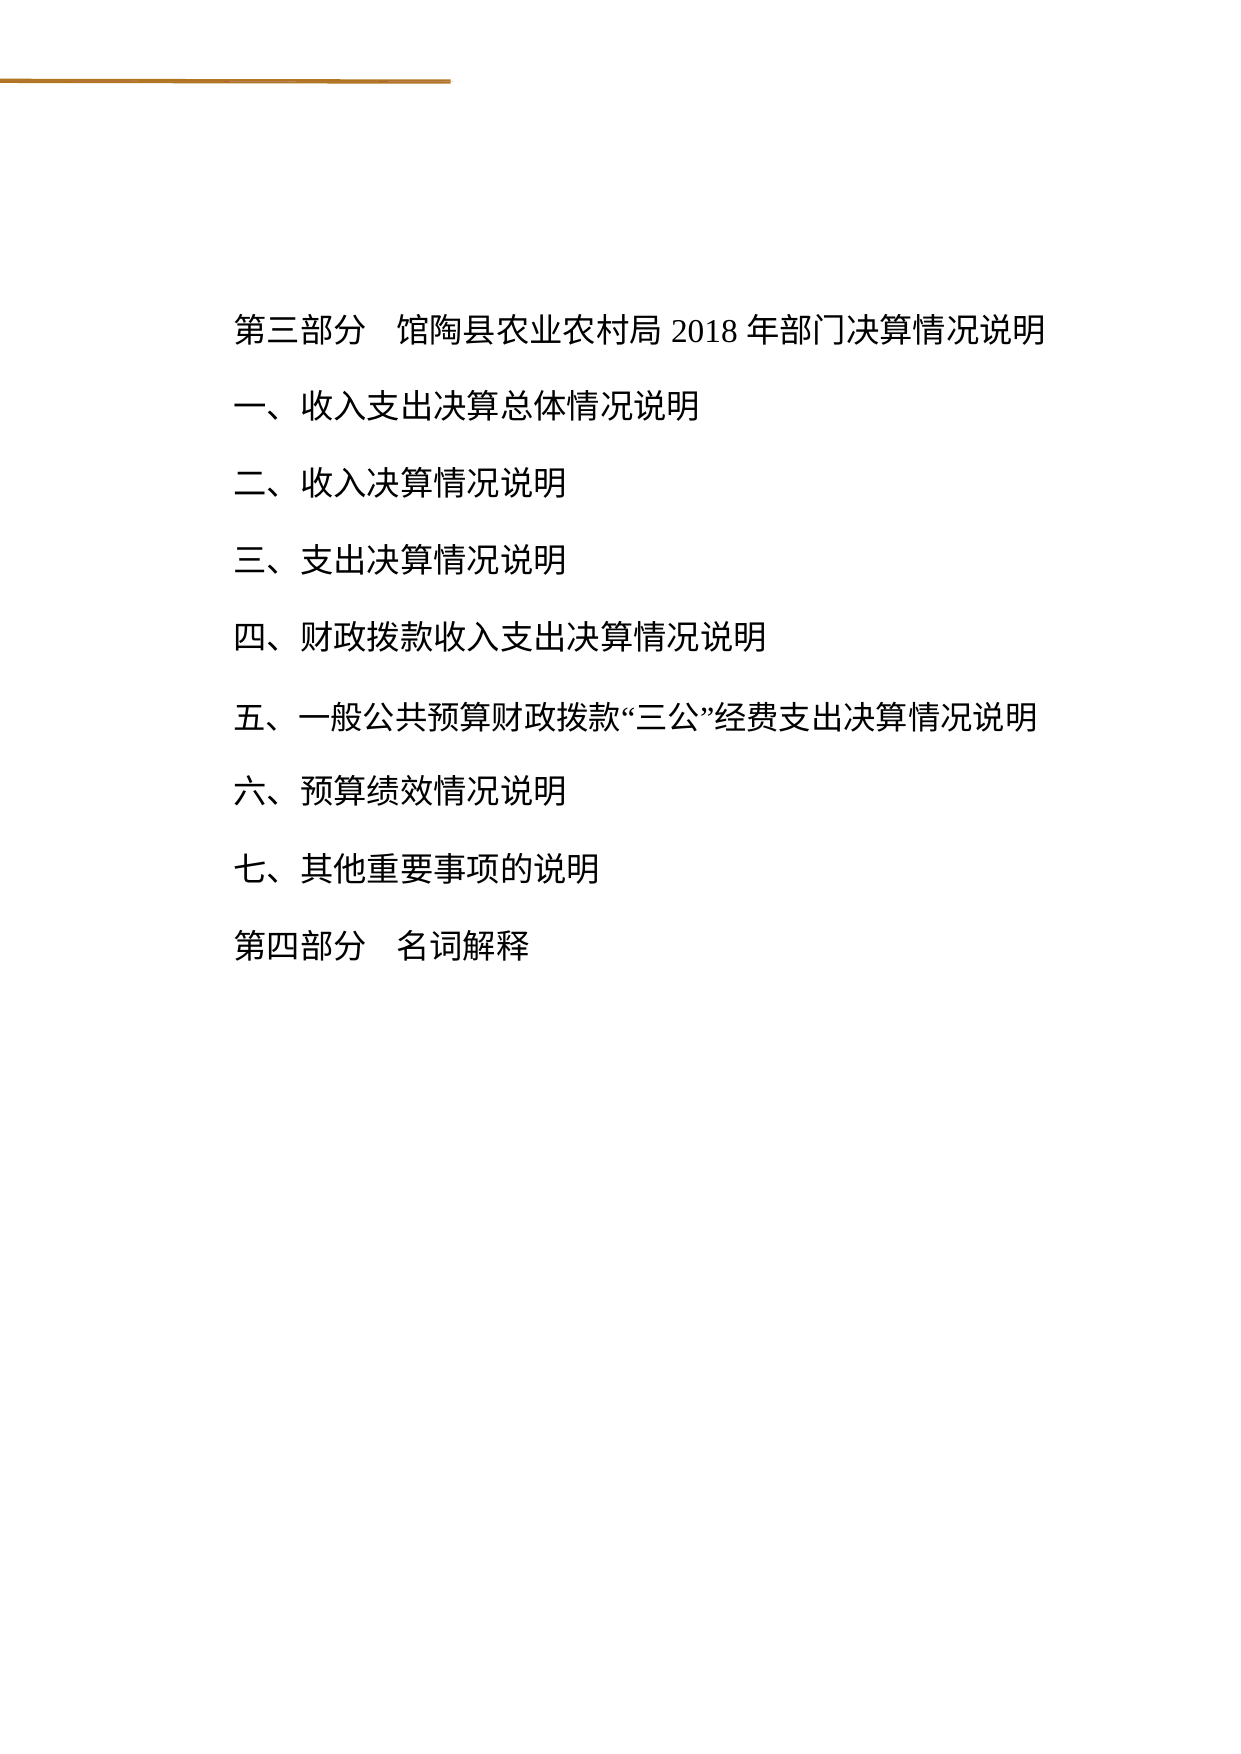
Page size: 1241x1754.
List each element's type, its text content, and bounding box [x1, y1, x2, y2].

text 二、收入决算情况说明 [233, 465, 1090, 503]
text 第三部分 馆陶县农业农村局 2018 年部门决算情况说明 [233, 310, 1090, 351]
text 五、一般公共预算财政拨款“三公”经费支出决算情况说明 [233, 698, 1090, 737]
text 七、其他重要事项的说明 [233, 851, 1090, 889]
text 四、财政拨款收入支出决算情况说明 [233, 619, 1090, 657]
text 第四部分 名词解释 [233, 928, 1090, 966]
text 一、收入支出决算总体情况说明 [233, 388, 1090, 426]
text 三、支出决算情况说明 [233, 542, 1090, 580]
text 六、预算绩效情况说明 [233, 773, 1090, 812]
